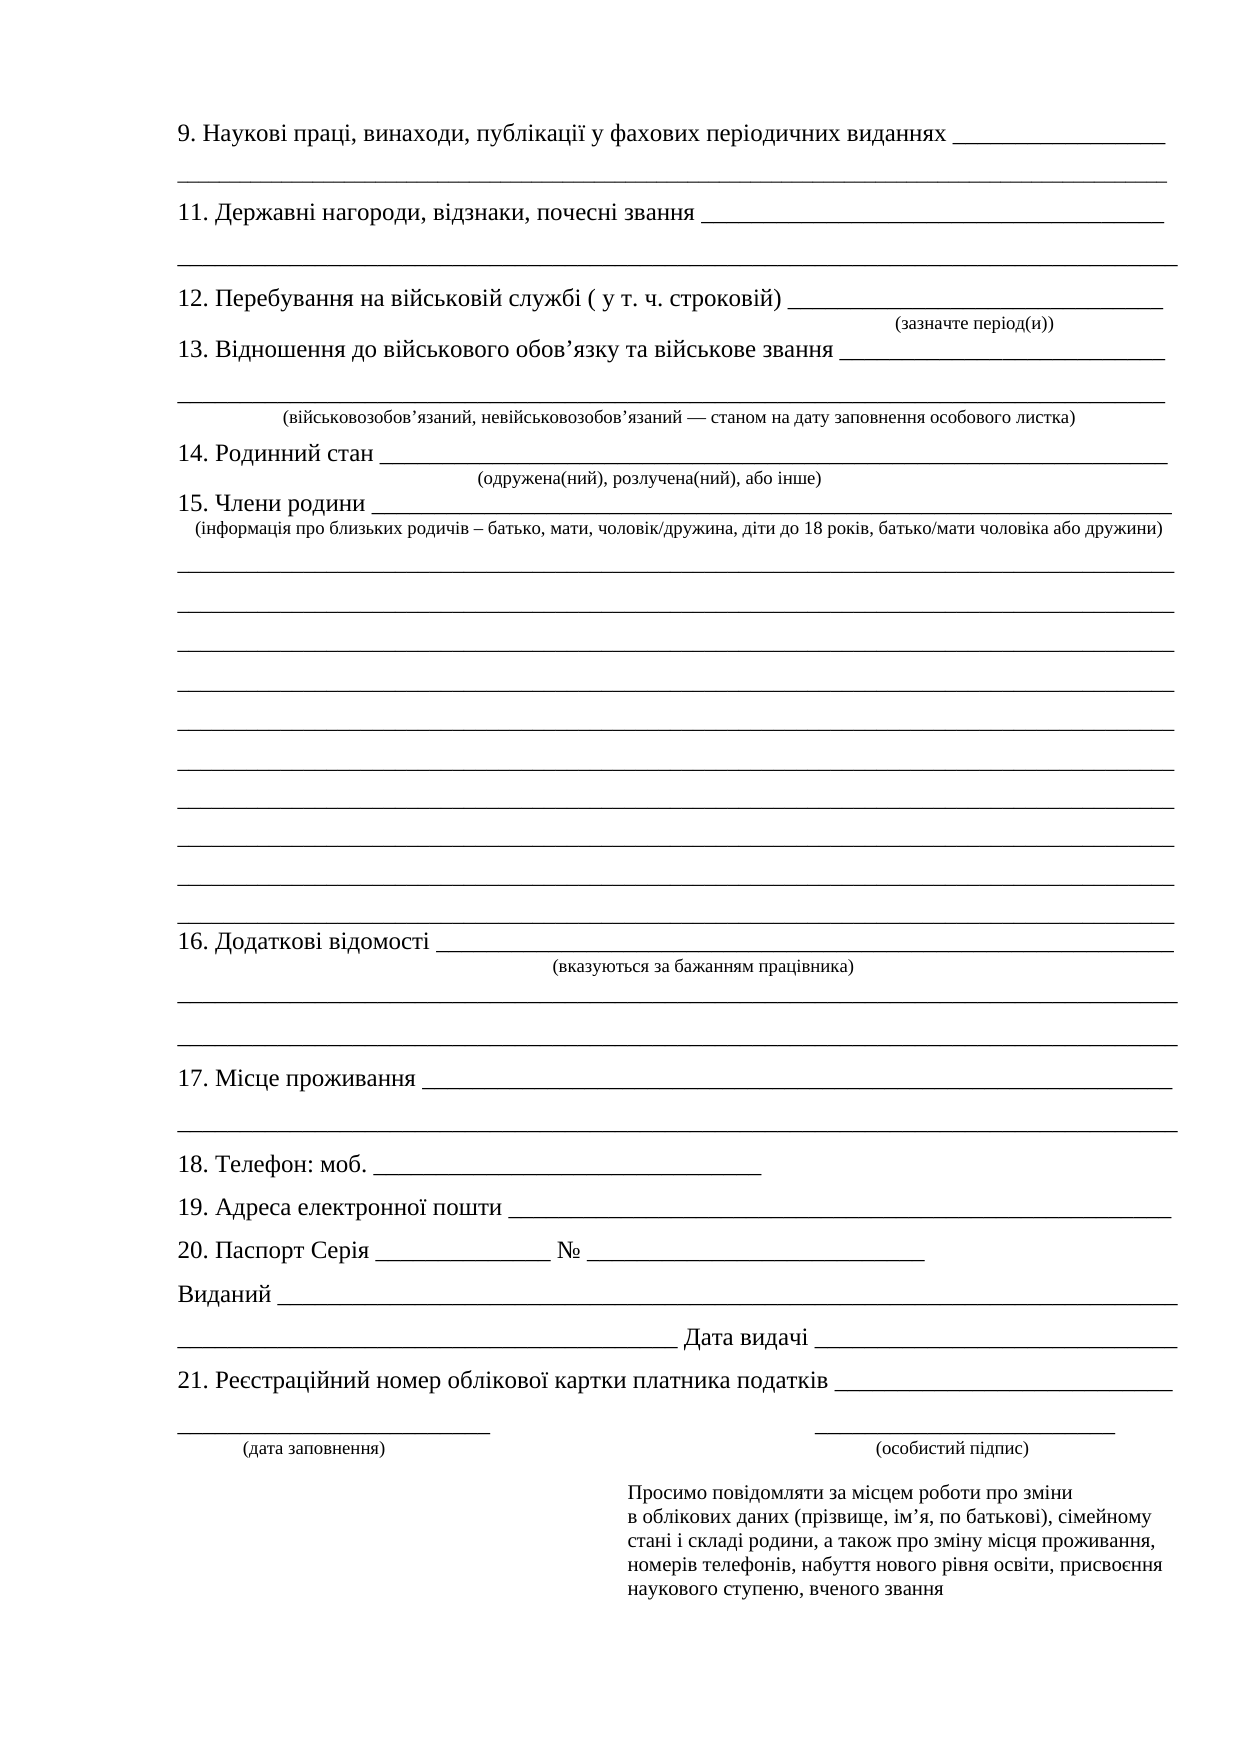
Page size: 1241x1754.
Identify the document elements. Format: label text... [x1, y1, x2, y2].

text 9. Наукові праці, винаходи, публікації у фахових періодичних виданнях _________________ [177, 118, 1181, 147]
text _________________________ ________________________ [177, 1408, 1181, 1437]
text (військовозобов’язаний, невійськовозобов’язаний — станом на дату заповнення особового листка) [177, 406, 1181, 427]
text _______________________________________________________________________________________ [177, 785, 1181, 811]
text ________________________________________ Дата видачі _____________________________ [177, 1322, 1181, 1351]
text _______________________________________________________________________________________ [177, 549, 1181, 576]
text 15. Члени родини ________________________________________________________________ [177, 488, 1181, 517]
text ________________________________________________________________________________ [177, 1020, 1181, 1049]
text _______________________________________________________________________________________ [177, 707, 1181, 734]
text _______________________________________________________________________________________________ [177, 161, 1181, 185]
text (одружена(ний), розлучена(ний), або інше) [402, 467, 1181, 488]
text _______________________________________________________________________________________ [177, 589, 1181, 615]
text (дата заповнення) (особистий підпис) [177, 1437, 1181, 1458]
text ________________________________________________________________________________ [177, 240, 1181, 269]
text (інформація про близьких родичів – батько, мати, чоловік/дружина, діти до 18 років, батько/мати чоловіка або дружини) [177, 517, 1181, 539]
text _______________________________________________________________________________________ [177, 900, 1181, 926]
text _______________________________________________________________________________________ [177, 628, 1181, 655]
text 13. Відношення до військового обов’язку та військове звання __________________________ [177, 334, 1181, 363]
text (зазначте період(и)) [702, 312, 1181, 334]
text 18. Телефон: моб. _______________________________ [177, 1149, 1181, 1178]
text ________________________________________________________________________________ [177, 1106, 1181, 1135]
text 20. Паспорт Серія ______________ № ___________________________ [177, 1236, 1181, 1264]
text 21. Реєстраційний номер облікової картки платника податків ___________________________ [177, 1365, 1181, 1394]
text 16. Додаткові відомості ___________________________________________________________ [177, 926, 1181, 955]
text Виданий ________________________________________________________________________ [177, 1279, 1181, 1307]
text _______________________________________________________________________________ [177, 377, 1181, 406]
text 12. Перебування на військовій службі ( у т. ч. строковій) ______________________________ [177, 283, 1181, 312]
text _______________________________________________________________________________________ [177, 862, 1181, 888]
text 19. Адреса електронної пошти _____________________________________________________ [177, 1192, 1181, 1221]
text ________________________________________________________________________________ [177, 977, 1181, 1006]
text (вказуються за бажанням працівника) [552, 955, 1181, 977]
text Просимо повідомляти за місцем роботи про зміни [627, 1480, 1181, 1504]
text в облікових даних (прізвище, ім’я, по батькові), сімейному стані і складі родини, а також про зміну місця проживання, номерів телефонів, набуття нового рівня освіти, присвоєння наукового ступеню, вченого звання [627, 1504, 1181, 1600]
text _______________________________________________________________________________________ [177, 823, 1181, 850]
text _______________________________________________________________________________________ [177, 668, 1181, 694]
text 17. Місце проживання ____________________________________________________________ [177, 1063, 1181, 1092]
text 14. Родинний стан _______________________________________________________________ [177, 438, 1181, 467]
text _______________________________________________________________________________________ [177, 747, 1181, 773]
text 11. Державні нагороди, відзнаки, почесні звання _____________________________________ [177, 197, 1181, 226]
